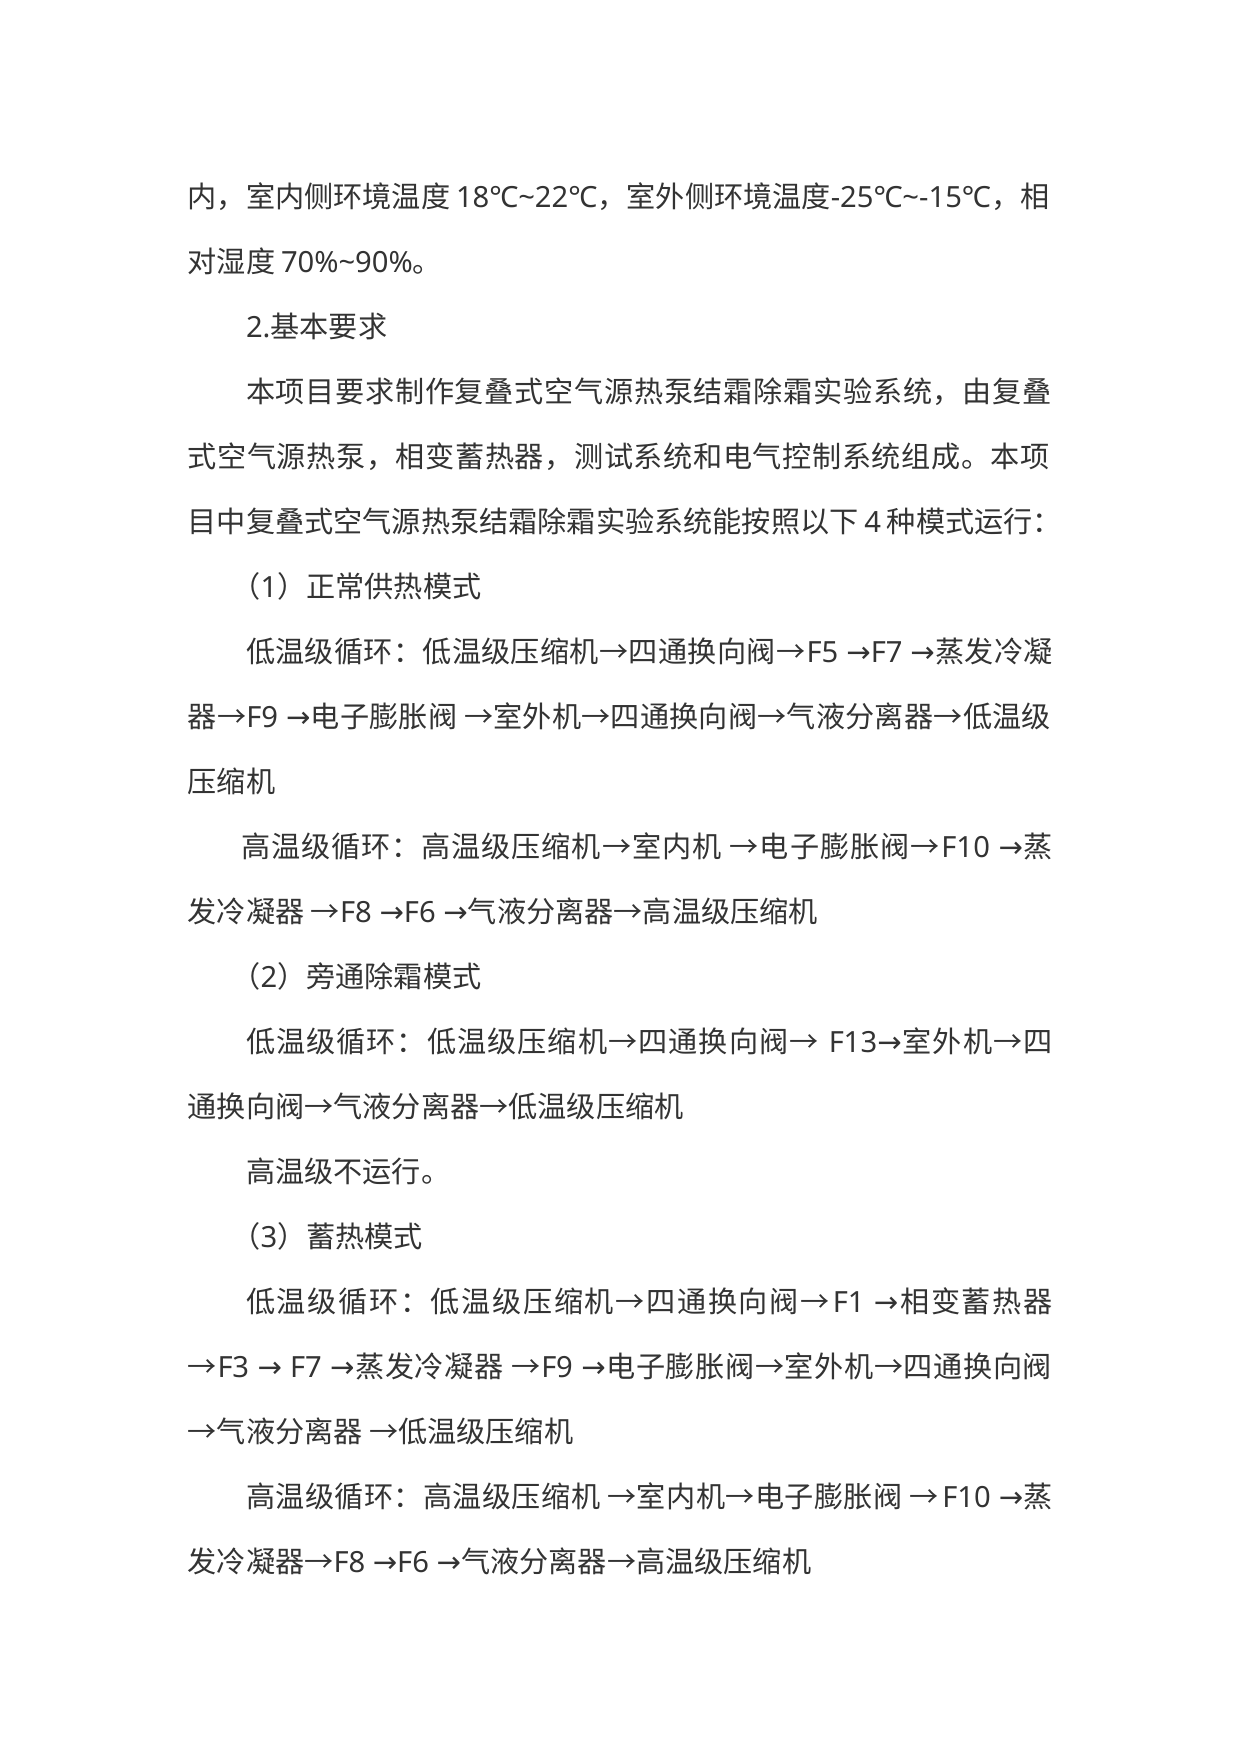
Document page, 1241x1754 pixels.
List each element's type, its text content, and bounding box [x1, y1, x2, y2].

text 低温级循环：低温级压缩机→四通换向阀→ F13→室外机→四通换向阀→气液分离器→低温级压缩机 [187, 1007, 1053, 1137]
text 低温级循环：低温级压缩机→四通换向阀→F1 →相变蓄热器→F3 → F7 →蒸发冷凝器 →F9 →电子膨胀阀→室外机→四通换向阀→气液分离器 →低温级压缩机 [187, 1267, 1053, 1462]
text （3）蓄热模式 [187, 1202, 1053, 1267]
text 低温级循环：低温级压缩机→四通换向阀→F5 →F7 →蒸发冷凝器→F9 →电子膨胀阀 →室外机→四通换向阀→气液分离器→低温级压缩机 [187, 617, 1053, 812]
text （2）旁通除霜模式 [187, 942, 1053, 1007]
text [187, 162, 1053, 292]
text （1）正常供热模式 [187, 552, 1053, 617]
text 本项目要求制作复叠式空气源热泵结霜除霜实验系统，由复叠式空气源热泵，相变蓄热器，测试系统和电气控制系统组成。本项目中复叠式空气源热泵结霜除霜实验系统能按照以下4种模式运行： [187, 357, 1053, 552]
text 高温级不运行。 [187, 1137, 1053, 1202]
text 2.基本要求 [187, 292, 1053, 357]
text 高温级循环：高温级压缩机→室内机 →电子膨胀阀→F10 →蒸发冷凝器 →F8 →F6 →气液分离器→高温级压缩机 [187, 812, 1053, 942]
text 高温级循环：高温级压缩机 →室内机→电子膨胀阀 →F10 →蒸发冷凝器→F8 →F6 →气液分离器→高温级压缩机 [187, 1462, 1053, 1592]
